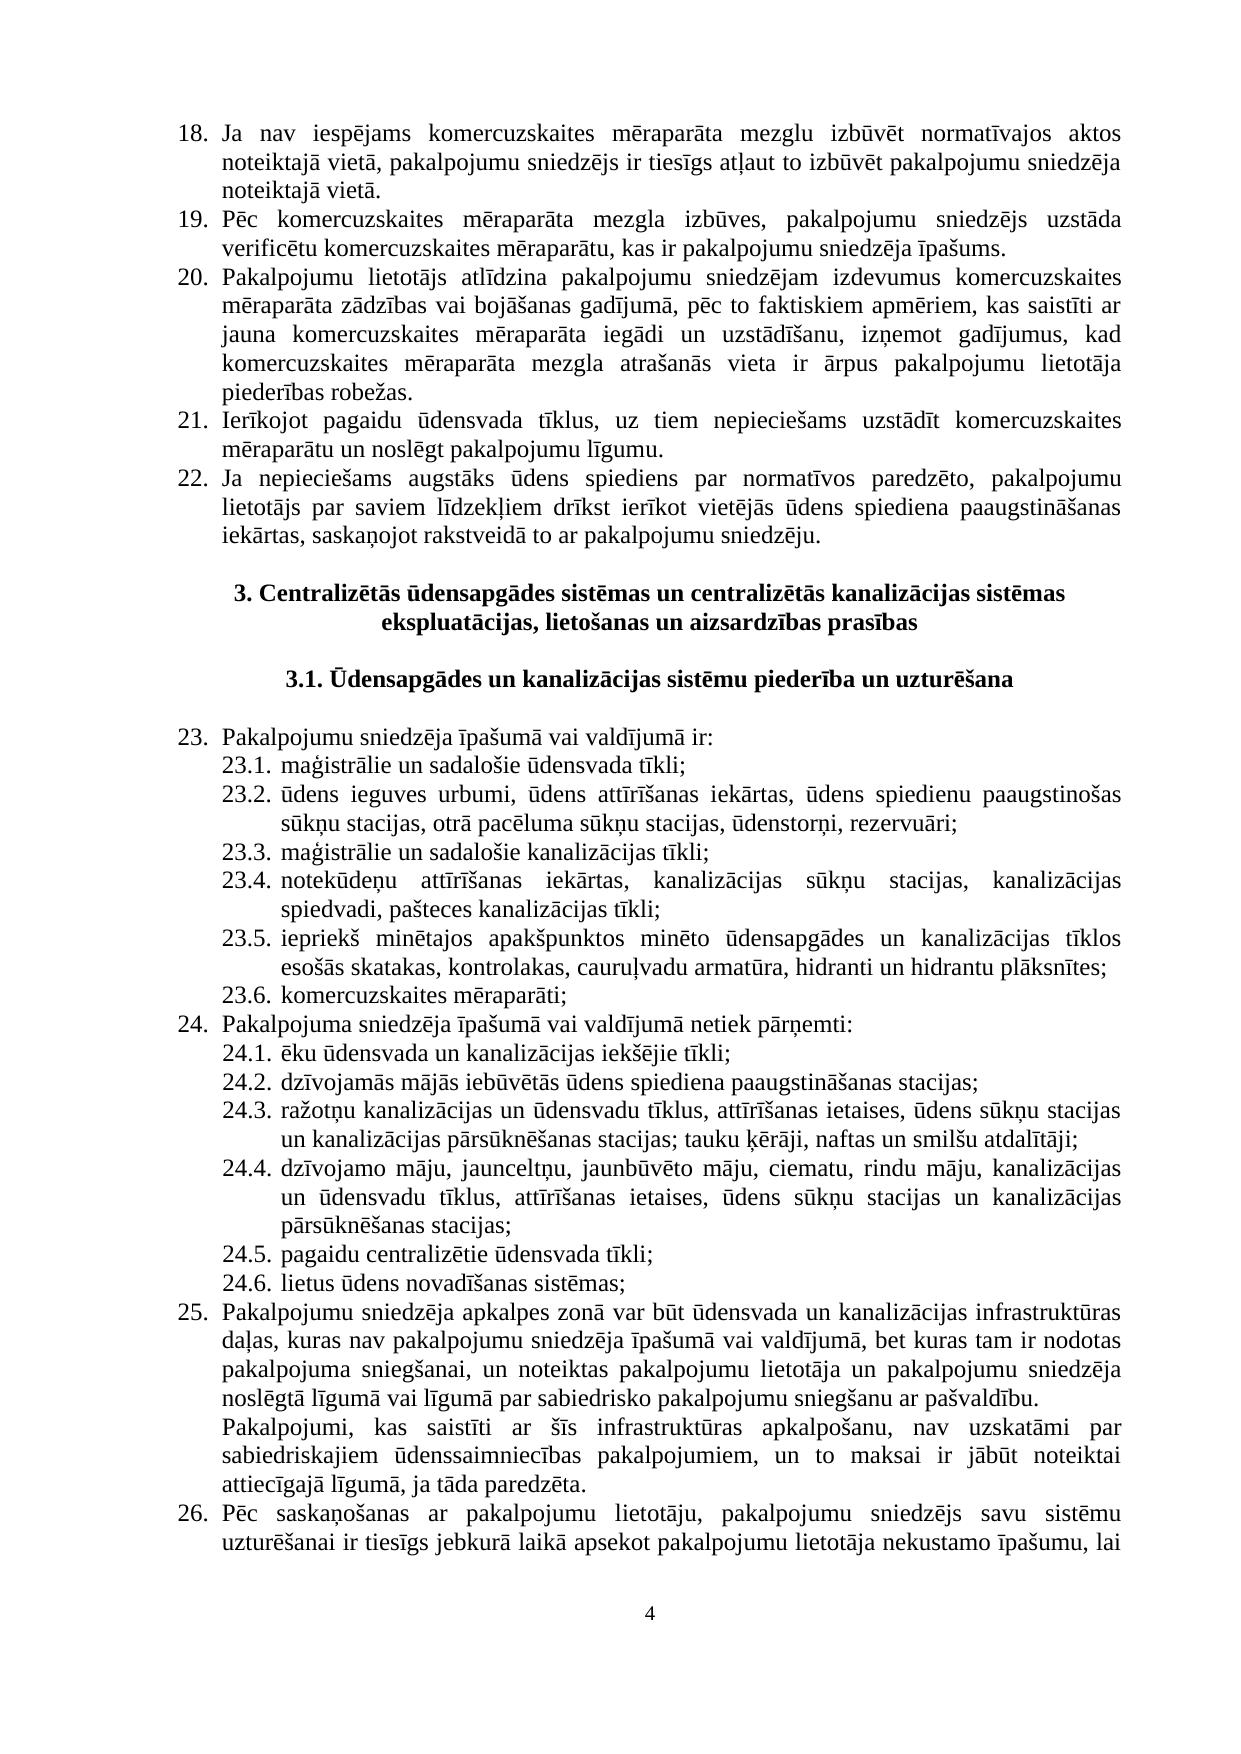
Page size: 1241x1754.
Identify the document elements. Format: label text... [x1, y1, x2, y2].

list pagaidu centralizētie ūdensvada tīkli; [222, 1239, 1122, 1268]
list iepriekš minētajos apakšpunktos minēto ūdensapgādes un kanalizācijas tīklos esošās skatakas, kontrolakas, cauruļvadu armatūra, hidranti un hidrantu plāksnītes; [222, 923, 1122, 981]
list lietus ūdens novadīšanas sistēmas; [222, 1268, 1122, 1297]
list notekūdeņu attīrīšanas iekārtas, kanalizācijas sūkņu stacijas, kanalizācijas spiedvadi, pašteces kanalizācijas tīkli; [222, 866, 1122, 923]
list komercuzskaites mēraparāti; [222, 981, 1122, 1009]
list ūdens ieguves urbumi, ūdens attīrīšanas iekārtas, ūdens spiedienu paaugstinošas sūkņu stacijas, otrā pacēluma sūkņu stacijas, ūdenstorņi, rezervuāri; [222, 779, 1122, 837]
list Pakalpojumu lietotājs atlīdzina pakalpojumu sniedzējam izdevumus komercuzskaites mēraparāta zādzības vai bojāšanas gadījumā, pēc to faktiskiem apmēriem, kas saistīti ar jauna komercuzskaites mēraparāta iegādi un uzstādīšanu, izņemot gadījumus, kad komercuzskaites mēraparāta mezgla atrašanās vieta ir ārpus pakalpojumu lietotāja piederības robežas. [177, 262, 1122, 406]
list dzīvojamās mājās iebūvētās ūdens spiediena paaugstināšanas stacijas; [222, 1067, 1122, 1096]
list dzīvojamo māju, jaunceltņu, jaunbūvēto māju, ciematu, rindu māju, kanalizācijas un ūdensvadu tīklus, attīrīšanas ietaises, ūdens sūkņu stacijas un kanalizācijas pārsūknēšanas stacijas; [222, 1153, 1122, 1239]
list maģistrālie un sadalošie ūdensvada tīkli; [222, 751, 1122, 779]
list Ja nepieciešams augstāks ūdens spiediens par normatīvos paredzēto, pakalpojumu lietotājs par saviem līdzekļiem drīkst ierīkot vietējās ūdens spiediena paaugstināšanas iekārtas, saskaņojot rakstveidā to ar pakalpojumu sniedzēju. [177, 463, 1122, 549]
list Pakalpojuma sniedzēja īpašumā vai valdījumā netiek pārņemti: [177, 1009, 1122, 1038]
list maģistrālie un sadalošie kanalizācijas tīkli; [222, 837, 1122, 866]
list 3. Centralizētās ūdensapgādes sistēmas un centralizētās kanalizācijas sistēmas ekspluatācijas, lietošanas un aizsardzības prasības [177, 578, 1122, 636]
list ražotņu kanalizācijas un ūdensvadu tīklus, attīrīšanas ietaises, ūdens sūkņu stacijas un kanalizācijas pārsūknēšanas stacijas; tauku ķērāji, naftas un smilšu atdalītāji; [222, 1096, 1122, 1153]
list Ja nav iespējams komercuzskaites mēraparāta mezglu izbūvēt normatīvajos aktos noteiktajā vietā, pakalpojumu sniedzējs ir tiesīgs atļaut to izbūvēt pakalpojumu sniedzēja noteiktajā vietā. [177, 118, 1122, 204]
list Pēc komercuzskaites mēraparāta mezgla izbūves, pakalpojumu sniedzējs uzstāda verificētu komercuzskaites mēraparātu, kas ir pakalpojumu sniedzēja īpašums. [177, 204, 1122, 262]
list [177, 1498, 1122, 1556]
list Ierīkojot pagaidu ūdensvada tīklus, uz tiem nepieciešams uzstādīt komercuzskaites mēraparātu un noslēgt pakalpojumu līgumu. [177, 406, 1122, 463]
list Pakalpojumu sniedzēja īpašumā vai valdījumā ir: [177, 722, 1122, 751]
list Pakalpojumu sniedzēja apkalpes zonā var būt ūdensvada un kanalizācijas infrastruktūras daļas, kuras nav pakalpojumu sniedzēja īpašumā vai valdījumā, bet kuras tam ir nodotas pakalpojuma sniegšanai, un noteiktas pakalpojumu lietotāja un pakalpojumu sniedzēja noslēgtā līgumā vai līgumā par sabiedrisko pakalpojumu sniegšanu ar pašvaldību. [177, 1297, 1122, 1412]
list Pakalpojumi, kas saistīti ar šīs infrastruktūras apkalpošanu, nav uzskatāmi par sabiedriskajiem ūdenssaimniecības pakalpojumiem, un to maksai ir jābūt noteiktai attiecīgajā līgumā, ja tāda paredzēta. [222, 1412, 1122, 1498]
list ēku ūdensvada un kanalizācijas iekšējie tīkli; [222, 1038, 1122, 1067]
text 3.1. Ūdensapgādes un kanalizācijas sistēmu piederība un uzturēšana [177, 664, 1122, 693]
